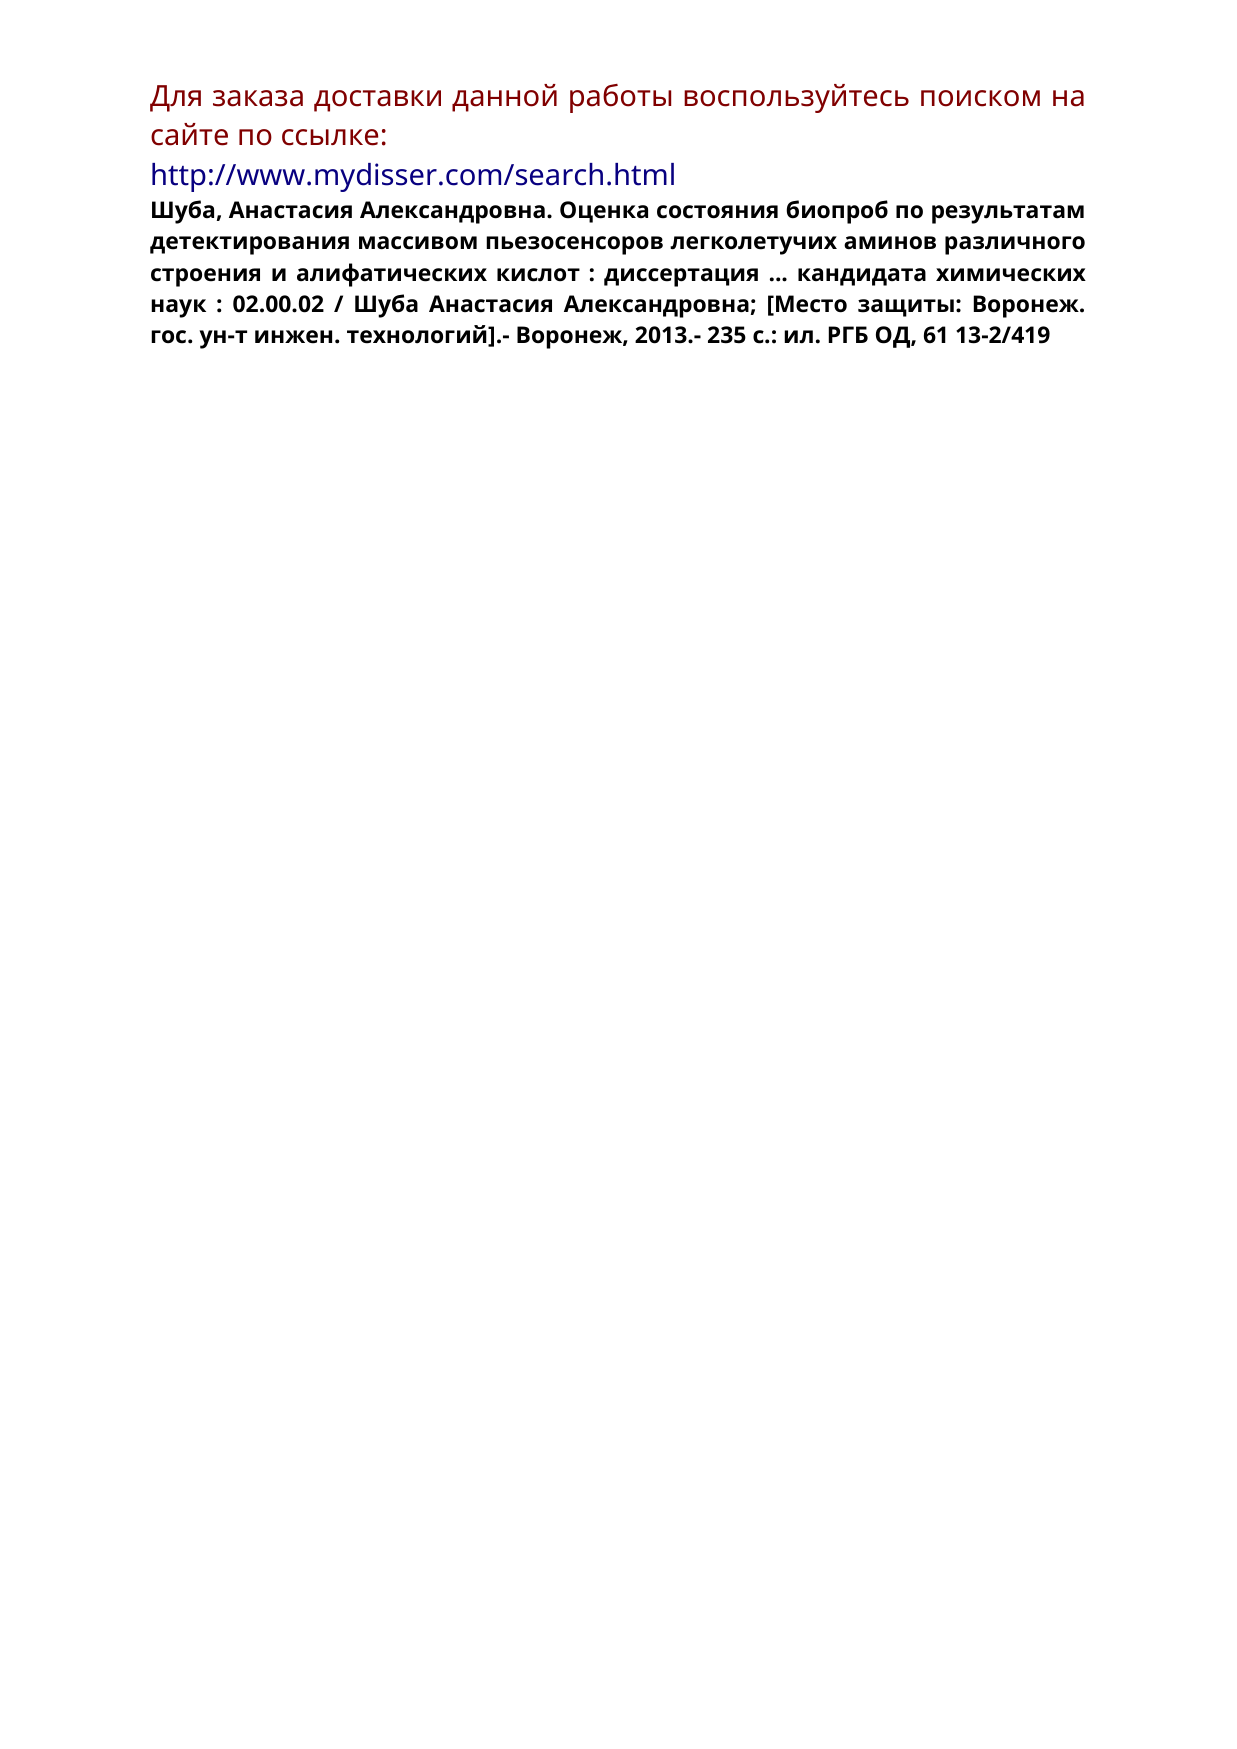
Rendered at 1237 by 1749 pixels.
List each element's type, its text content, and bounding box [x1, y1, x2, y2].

text Шуба, Анастасия Александровна. Оценка состояния биопроб по результатам детектирования массивом пьезосенсоров легколетучих аминов различного строения и алифатических кислот : диссертация ... кандидата химических наук : 02.00.02 / Шуба Анастасия Александровна; [Место защиты: Воронеж. гос. ун-т инжен. технологий].- Воронеж, 2013.- 235 с.: ил. РГБ ОД, 61 13-2/419 [150, 194, 1086, 350]
